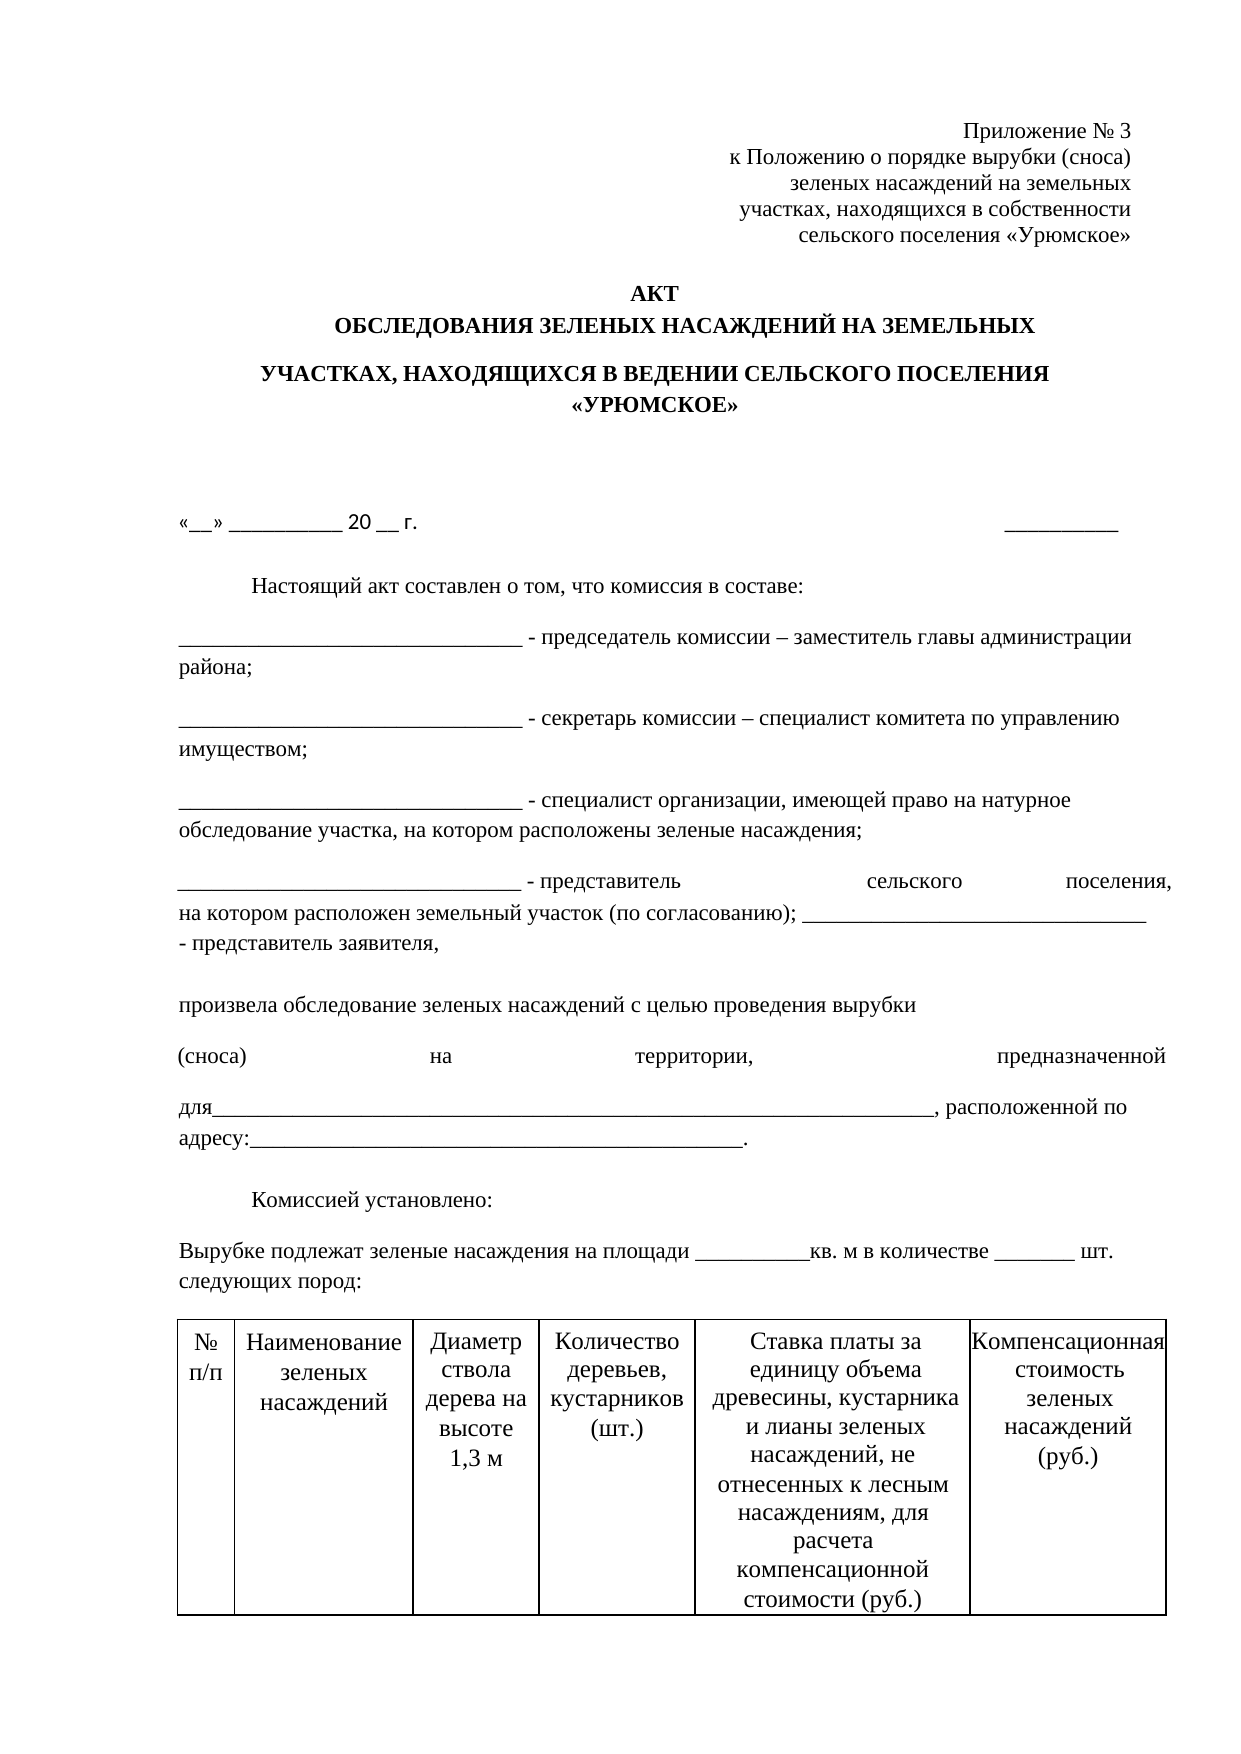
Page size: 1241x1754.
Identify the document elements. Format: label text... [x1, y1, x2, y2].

text для_______________________________________________________________, расположенной по адресу:___________________________________________. [178, 1093, 1152, 1150]
text (сноса) на территории, предназначенной [177, 1042, 1152, 1069]
table_header Компенсационная стоимость зеленых насаждений (руб.) [971, 1320, 1165, 1614]
text Вырубке подлежат зеленые насаждения на площади __________кв. м в количестве _______ шт. следующих пород: [178, 1237, 1152, 1294]
text ______________________________ - специалист организации, имеющей право на натурное обследование участка, на котором расположены зеленые насаждения; [178, 786, 1131, 842]
table_header Количество деревьев, кустарников (шт.) [540, 1320, 694, 1614]
text «__» __________ 20 __ г. __________ [177, 507, 1152, 535]
text ОБСЛЕДОВАНИЯ ЗЕЛЕНЫХ НАСАЖДЕНИЙ НА ЗЕМЕЛЬНЫХ [218, 312, 1152, 338]
text на котором расположен земельный участок (по согласованию); ______________________________ - представитель заявителя, [178, 899, 1152, 955]
table_header № п/п [178, 1320, 234, 1614]
text Приложение № 3 [198, 118, 1131, 144]
table_header Диаметр ствола дерева на высоте 1,3 м [414, 1320, 538, 1614]
text Комиссией установлено: [251, 1186, 1152, 1212]
text ______________________________ - председатель комиссии – заместитель главы администрации района; [178, 623, 1152, 680]
text Настоящий акт составлен о том, что комиссия в составе: [251, 572, 1152, 598]
text произвела обследование зеленых насаждений с целью проведения вырубки [178, 991, 1152, 1018]
text АКТ [180, 281, 1129, 307]
text ______________________________ - представитель сельского поселения, [177, 867, 1152, 893]
subtitle УЧАСТКАХ, НАХОДЯЩИХСЯ В ВЕДЕНИИ СЕЛЬСКОГО ПОСЕЛЕНИЯ «УРЮМСКОЕ» [181, 360, 1129, 417]
text к Положению о порядке вырубки (сноса) зеленых насаждений на земельных участках, находящихся в собственности сельского поселения «Урюмское» [723, 144, 1131, 247]
table_header Ставка платы за единицу объема древесины, кустарника и лианы зеленых насаждений, не отнесенных к лесным насаждениям, для расчета компенсационной стоимости (руб.) [696, 1320, 969, 1614]
table_header Наименование зеленых насаждений [235, 1320, 412, 1614]
text ______________________________ - секретарь комиссии – специалист комитета по управлению имуществом; [178, 704, 1152, 761]
